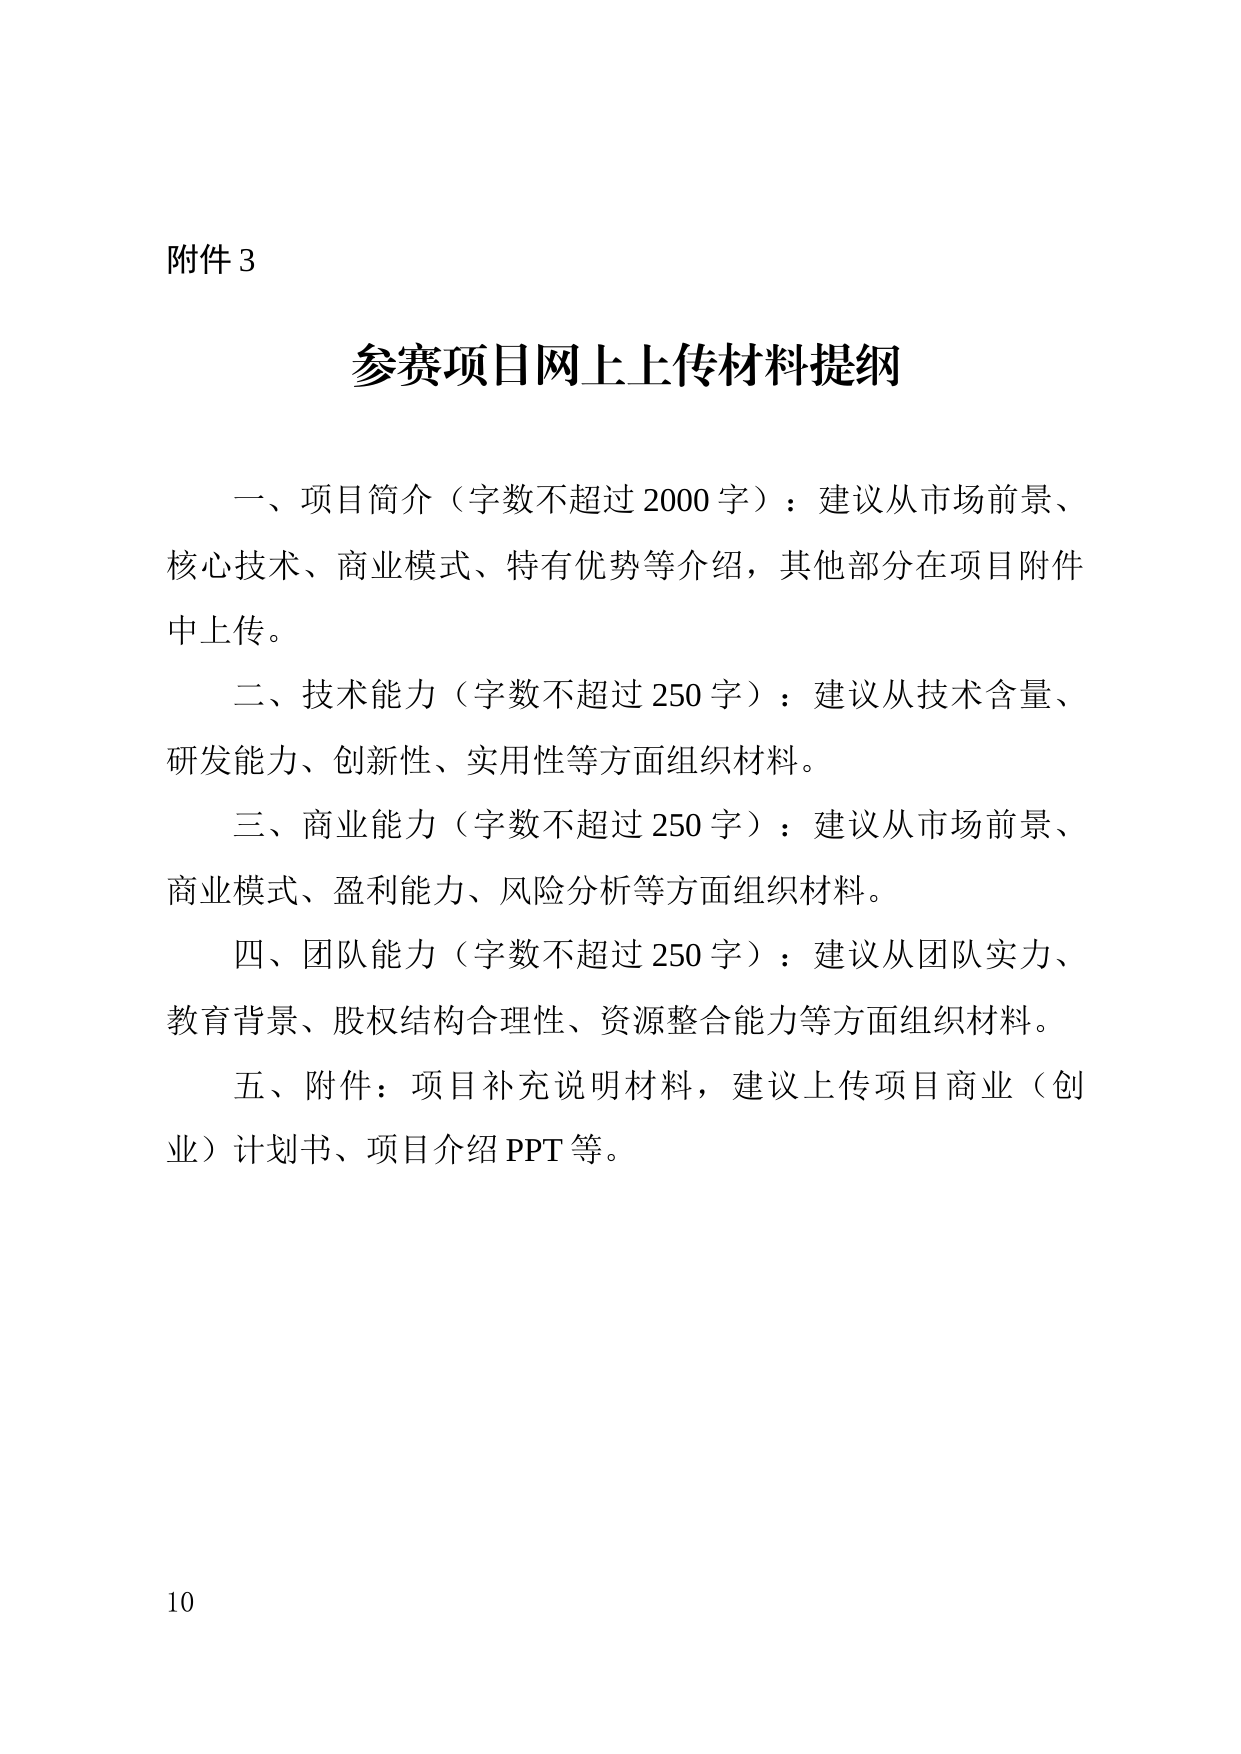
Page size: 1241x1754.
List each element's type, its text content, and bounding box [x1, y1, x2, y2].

text 五、附件：项目补充说明材料，建议上传项目商业（创业）计划书、项目介绍PPT等。 [165, 1051, 1087, 1181]
text 二、技术能力（字数不超过250字）：建议从技术含量、研发能力、创新性、实用性等方面组织材料。 [165, 661, 1087, 791]
text 四、团队能力（字数不超过250字）：建议从团队实力、教育背景、股权结构合理性、资源整合能力等方面组织材料。 [165, 921, 1087, 1051]
text 三、商业能力（字数不超过250字）：建议从市场前景、商业模式、盈利能力、风险分析等方面组织材料。 [165, 791, 1087, 921]
text 一、项目简介（字数不超过2000字）：建议从市场前景、核心技术、商业模式、特有优势等介绍，其他部分在项目附件中上传。 [165, 466, 1087, 661]
text 参赛项目网上上传材料提纲 [165, 336, 1087, 401]
text 附件3 [165, 226, 1087, 291]
